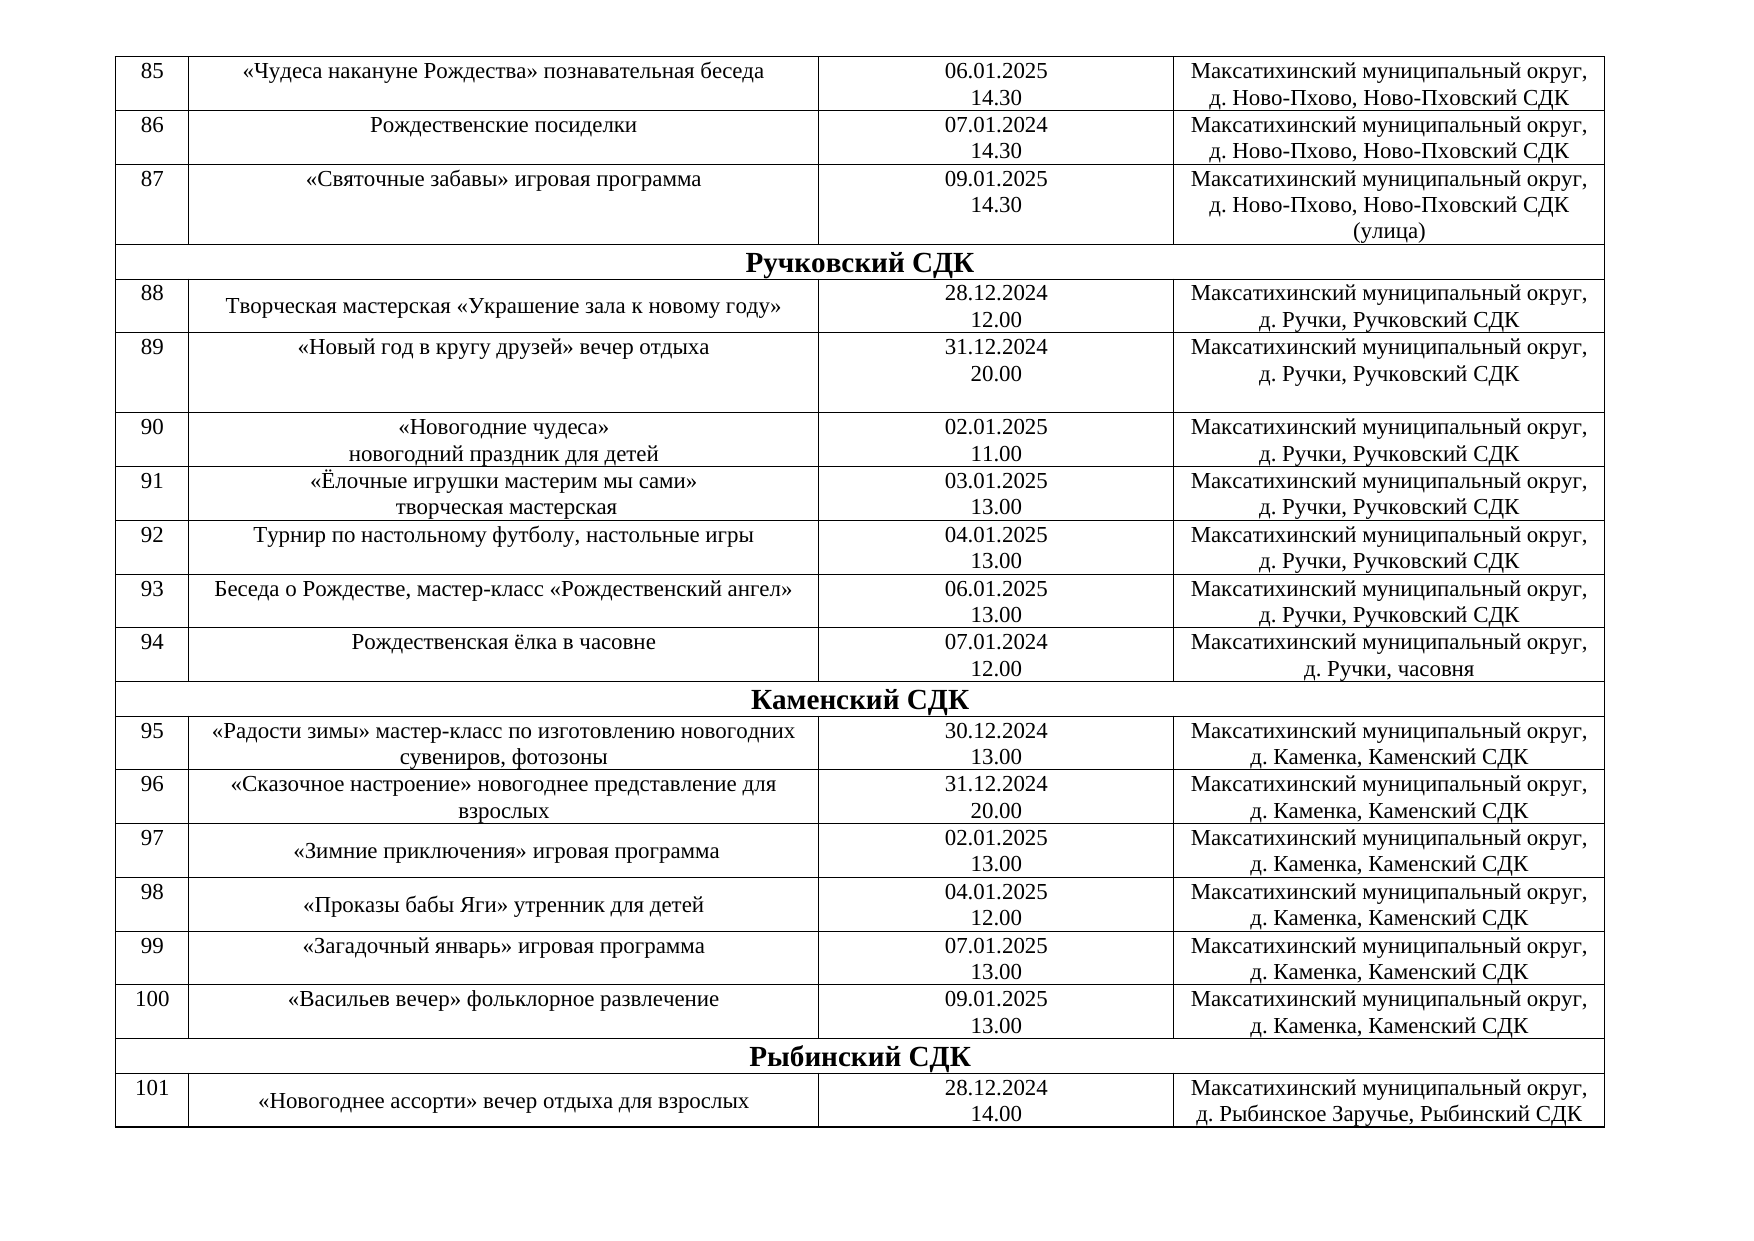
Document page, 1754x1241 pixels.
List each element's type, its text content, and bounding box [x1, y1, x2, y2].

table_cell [1174, 111, 1604, 164]
table_cell Максатихинский муниципальный округ, д. Каменка, Каменский СДК [1174, 717, 1604, 769]
table_cell 30.12.2024 13.00 [819, 717, 1173, 769]
table_cell 28.12.2024 14.00 [819, 1074, 1173, 1126]
table_cell 92 [116, 521, 188, 573]
table_cell 99 [116, 932, 188, 984]
table_cell «Зимние приключения» игровая программа [189, 824, 818, 877]
table_cell Максатихинский муниципальный округ, д. Ручки, Ручковский СДК [1174, 575, 1604, 627]
table_cell Максатихинский муниципальный округ, д. Каменка, Каменский СДК [1174, 824, 1604, 877]
table_cell 02.01.2025 11.00 [819, 413, 1173, 466]
table_cell 96 [116, 770, 188, 823]
table_cell Каменский СДК [116, 682, 1604, 716]
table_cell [1174, 1074, 1604, 1126]
table_cell Рождественская ёлка в часовне [189, 628, 818, 681]
table_cell Ручковский СДК [116, 245, 1604, 278]
table_cell Максатихинский муниципальный округ, д. Ручки, часовня [1174, 628, 1604, 681]
table_cell Максатихинский муниципальный округ, д. Ручки, Ручковский СДК [1174, 467, 1604, 520]
table_cell Максатихинский муниципальный округ, д. Ручки, Ручковский СДК [1174, 280, 1604, 332]
table_cell Максатихинский муниципальный округ, д. Ручки, Ручковский СДК [1174, 333, 1604, 412]
table_cell Максатихинский муниципальный округ, д. Каменка, Каменский СДК [1174, 770, 1604, 823]
table_cell 02.01.2025 13.00 [819, 824, 1173, 877]
table_cell Турнир по настольному футболу, настольные игры [189, 521, 818, 573]
table_cell 101 [116, 1074, 188, 1126]
table_cell 88 [116, 280, 188, 332]
table_cell Максатихинский муниципальный округ, д. Ново-Пхово, Ново-Пховский СДК (улица) [1174, 165, 1604, 244]
table_cell Максатихинский муниципальный округ, д. Ручки, Ручковский СДК [1174, 413, 1604, 466]
table_cell 89 [116, 333, 188, 412]
table_cell Максатихинский муниципальный округ, д. Каменка, Каменский СДК [1174, 878, 1604, 931]
table_cell 86 [116, 111, 188, 164]
table_cell 31.12.2024 20.00 [819, 333, 1173, 412]
table_cell «Радости зимы» мастер-класс по изготовлению новогодних сувениров, фотозоны [189, 717, 818, 769]
table_cell Максатихинский муниципальный округ, д. Ручки, Ручковский СДК [1174, 521, 1604, 573]
table_cell 09.01.2025 14.30 [819, 165, 1173, 244]
table_cell Творческая мастерская «Украшение зала к новому году» [189, 280, 818, 332]
table_cell «Загадочный январь» игровая программа [189, 932, 818, 984]
table_cell «Новогодние чудеса» новогодний праздник для детей [189, 413, 818, 466]
table_cell 97 [116, 824, 188, 877]
table_cell 87 [116, 165, 188, 244]
table_cell 06.01.2025 13.00 [819, 575, 1173, 627]
table_cell «Святочные забавы» игровая программа [189, 165, 818, 244]
table_cell «Новый год в кругу друзей» вечер отдыха [189, 333, 818, 412]
table_cell Рождественские посиделки [189, 111, 818, 164]
table_cell Максатихинский муниципальный округ, д. Каменка, Каменский СДК [1174, 932, 1604, 984]
table_cell Беседа о Рождестве, мастер-класс «Рождественский ангел» [189, 575, 818, 627]
table_cell 94 [116, 628, 188, 681]
table_cell 09.01.2025 13.00 [819, 985, 1173, 1038]
table_cell 100 [116, 985, 188, 1038]
table_cell «Новогоднее ассорти» вечер отдыха для взрослых [189, 1074, 818, 1126]
table_cell «Сказочное настроение» новогоднее представление для взрослых [189, 770, 818, 823]
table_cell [1174, 57, 1604, 110]
table_cell 90 [116, 413, 188, 466]
table_cell Максатихинский муниципальный округ, д. Каменка, Каменский СДК [1174, 985, 1604, 1038]
table_cell 07.01.2024 14.30 [819, 111, 1173, 164]
table_cell «Васильев вечер» фольклорное развлечение [189, 985, 818, 1038]
table_cell 91 [116, 467, 188, 520]
table_cell 98 [116, 878, 188, 931]
table_cell Рыбинский СДК [116, 1039, 1604, 1073]
table_cell «Ёлочные игрушки мастерим мы сами» творческая мастерская [189, 467, 818, 520]
table_cell 07.01.2025 13.00 [819, 932, 1173, 984]
table_cell «Чудеса накануне Рождества» познавательная беседа [189, 57, 818, 110]
table_cell 85 [116, 57, 188, 110]
table_cell 31.12.2024 20.00 [819, 770, 1173, 823]
table_cell 04.01.2025 13.00 [819, 521, 1173, 573]
table_cell 93 [116, 575, 188, 627]
table_cell «Проказы бабы Яги» утренник для детей [189, 878, 818, 931]
table_cell 06.01.2025 14.30 [819, 57, 1173, 110]
table_cell 03.01.2025 13.00 [819, 467, 1173, 520]
table_cell 95 [116, 717, 188, 769]
table_cell 07.01.2024 12.00 [819, 628, 1173, 681]
table_cell 04.01.2025 12.00 [819, 878, 1173, 931]
table_cell 28.12.2024 12.00 [819, 280, 1173, 332]
